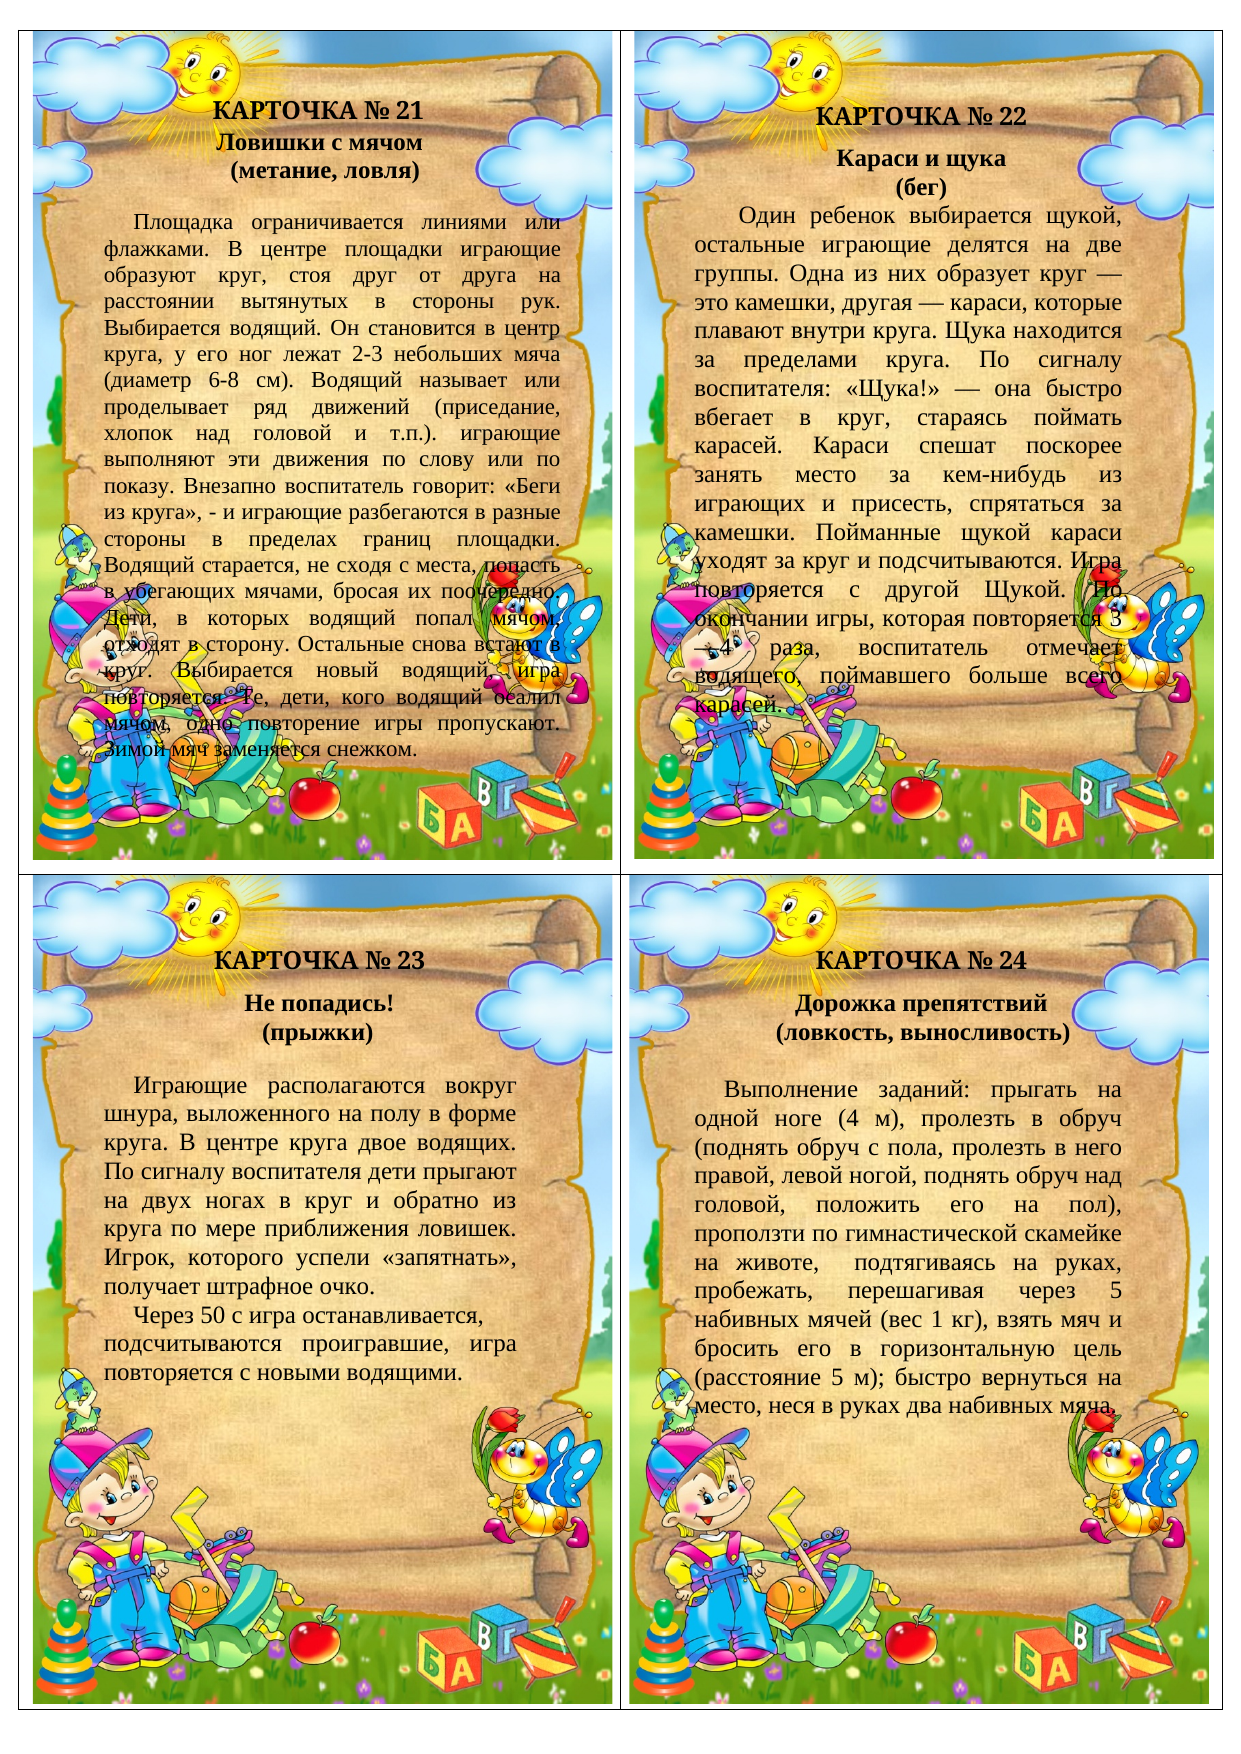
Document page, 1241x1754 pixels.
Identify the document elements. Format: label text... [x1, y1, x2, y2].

table_header КАРТОЧКА № 21 Ловишки с мячом (метание, ловля) Площадка ограничивается линиями или флажками. В центре площадки играющие образуют круг, стоя друг от друга на расстоянии вытянутых в стороны рук. Выбирается водящий. Он становится в центр круга, у его ног лежат 2-3 небольших мяча (диаметр 6-8 см). Водящий называет или проделывает ряд движений (приседание, хлопок над головой и т.п.). играющие выполняют эти движения по слову или по показу. Внезапно воспитатель говорит: «Беги из круга», - и играющие разбегаются в разные стороны в пределах границ площадки. Водящий старается, не сходя с места, попасть в убегающих мячами, бросая их поочередно. Дети, в которых водящий попал мячом, отходят в сторону. Остальные снова встают в круг. Выбирается новый водящий, игра повторяется. Те, дети, кого водящий осалил мячом, одно повторение игры пропускают. Зимой мяч заменяется снежком. [19, 31, 620, 873]
table_cell КАРТОЧКА № 24 Дорожка препятствий (ловкость, выносливость) Выполнение заданий: прыгать на одной ноге (4 м), пролезть в обруч (поднять обруч с пола, пролезть в него правой, левой ногой, поднять обруч над головой, положить его на пол), проползти по гимнастической скамейке на животе, подтягиваясь на руках, пробежать, перешагивая через 5 набивных мячей (вес 1 кг), взять мяч и бросить его в горизонтальную цель (расстояние 5 м); быстро вернуться на место, неся в руках два набивных мяча. [621, 875, 1222, 1709]
table_cell КАРТОЧКА № 23 Не попадись! (прыжки) Играющие располагаются вокруг шнура, выложенного на полу в форме круга. В центре круга двое водящих. По сигналу воспитателя дети прыгают на двух ногах в круг и обратно из круга по мере приближения ловишек. Игрок, которого успели «запятнать», получает штрафное очко. Через 50 с игра останавливается, подсчитываются проигравшие, игра повторяется с новыми водящими. [19, 875, 620, 1709]
table_header КАРТОЧКА № 22 Караси и щука (бег) Один ребенок выбирается щукой, остальные играющие делятся на две группы. Одна из них образует круг — это камешки, другая — караси, которые плавают внутри круга. Щука находится за пределами круга. По сигналу воспитателя: «Щука!» — она быстро вбегает в круг, стараясь поймать карасей. Караси спешат поскорее занять место за кем-нибудь из играющих и присесть, спрятаться за камешки. Пойманные щукой караси уходят за круг и подсчитываются. Игра повторяется с другой Щукой. По окончании игры, которая повторяется 3—4 раза, воспитатель отмечает водящего, поймавшего больше всего карасей. [621, 31, 1222, 873]
